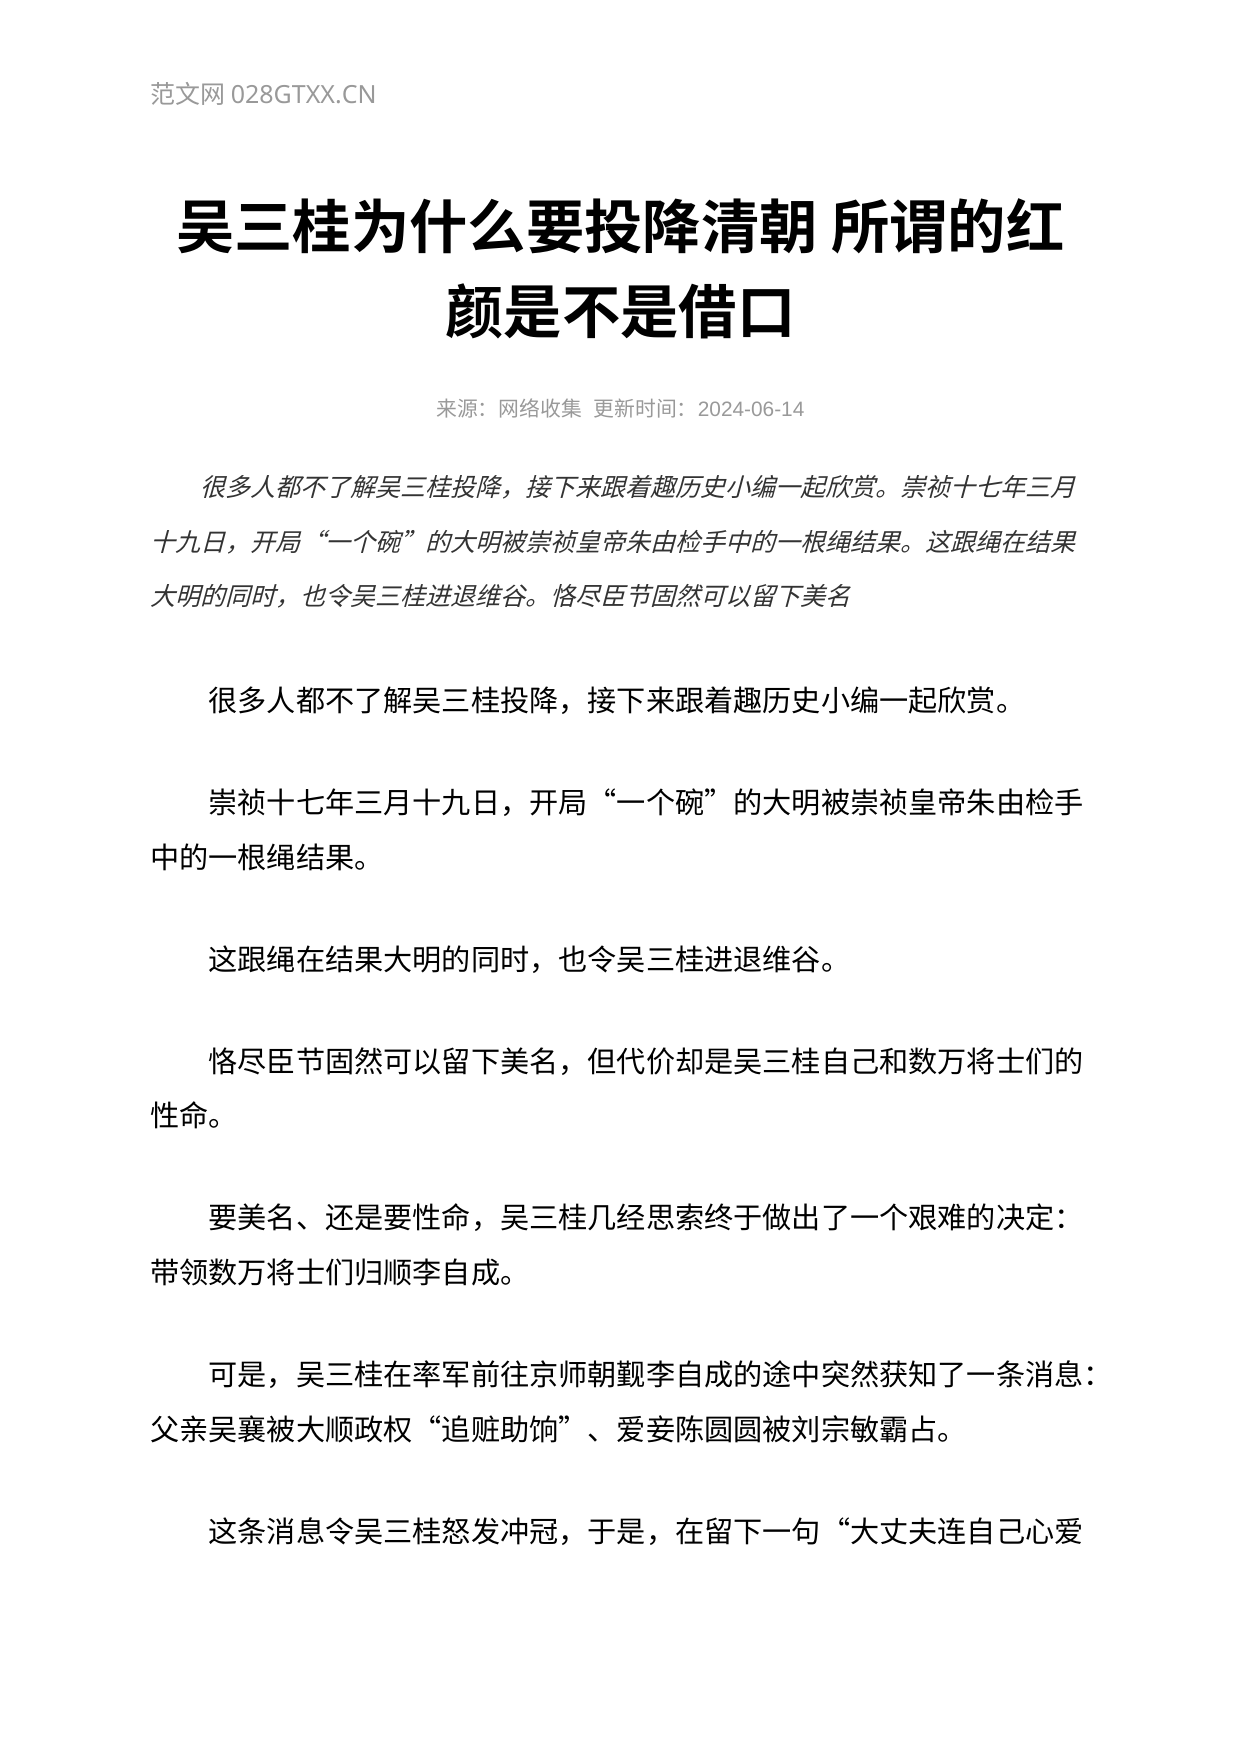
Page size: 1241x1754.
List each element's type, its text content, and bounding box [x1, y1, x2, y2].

text 恪尽臣节固然可以留下美名，但代价却是吴三桂自己和数万将士们的性命。 [150, 1038, 1090, 1135]
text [150, 1508, 1090, 1550]
subtitle 吴三桂为什么要投降清朝 所谓的红颜是不是借口 [150, 181, 1090, 350]
text 要美名、还是要性命，吴三桂几经思索终于做出了一个艰难的决定：带领数万将士们归顺李自成。 [150, 1195, 1090, 1292]
text 来源：网络收集 更新时间：2024-06-14 [150, 397, 1090, 421]
text 崇祯十七年三月十九日，开局“一个碗”的大明被崇祯皇帝朱由检手中的一根绳结果。 [150, 780, 1090, 877]
text 可是，吴三桂在率军前往京师朝觐李自成的途中突然获知了一条消息：父亲吴襄被大顺政权“追赃助饷”、爱妾陈圆圆被刘宗敏霸占。 [150, 1351, 1090, 1449]
text 很多人都不了解吴三桂投降，接下来跟着趣历史小编一起欣赏。 [150, 678, 1090, 720]
text 这跟绳在结果大明的同时，也令吴三桂进退维谷。 [150, 936, 1090, 979]
text 很多人都不了解吴三桂投降，接下来跟着趣历史小编一起欣赏。崇祯十七年三月十九日，开局“一个碗”的大明被崇祯皇帝朱由检手中的一根绳结果。这跟绳在结果大明的同时，也令吴三桂进退维谷。恪尽臣节固然可以留下美名 [150, 468, 1090, 613]
